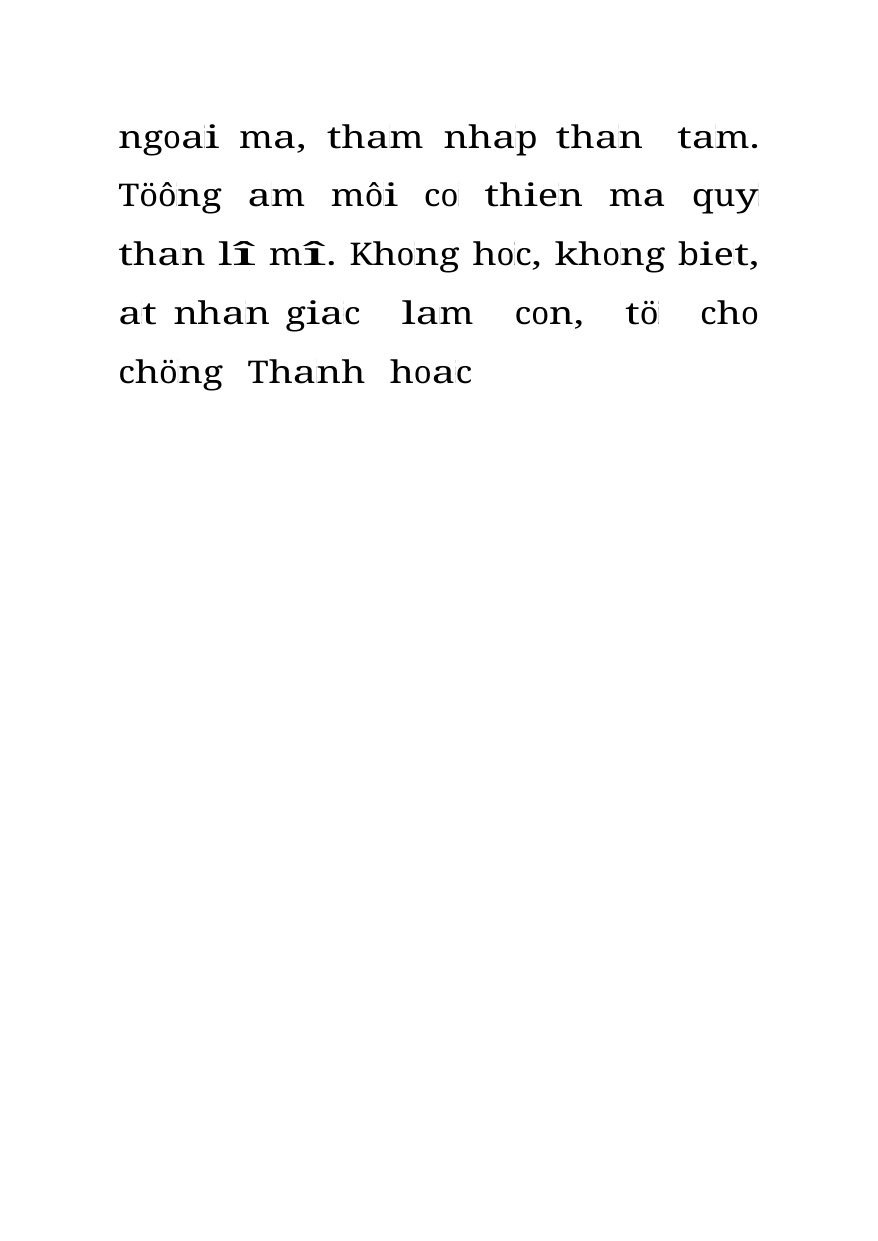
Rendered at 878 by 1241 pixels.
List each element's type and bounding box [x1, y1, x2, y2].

text [118, 114, 759, 392]
